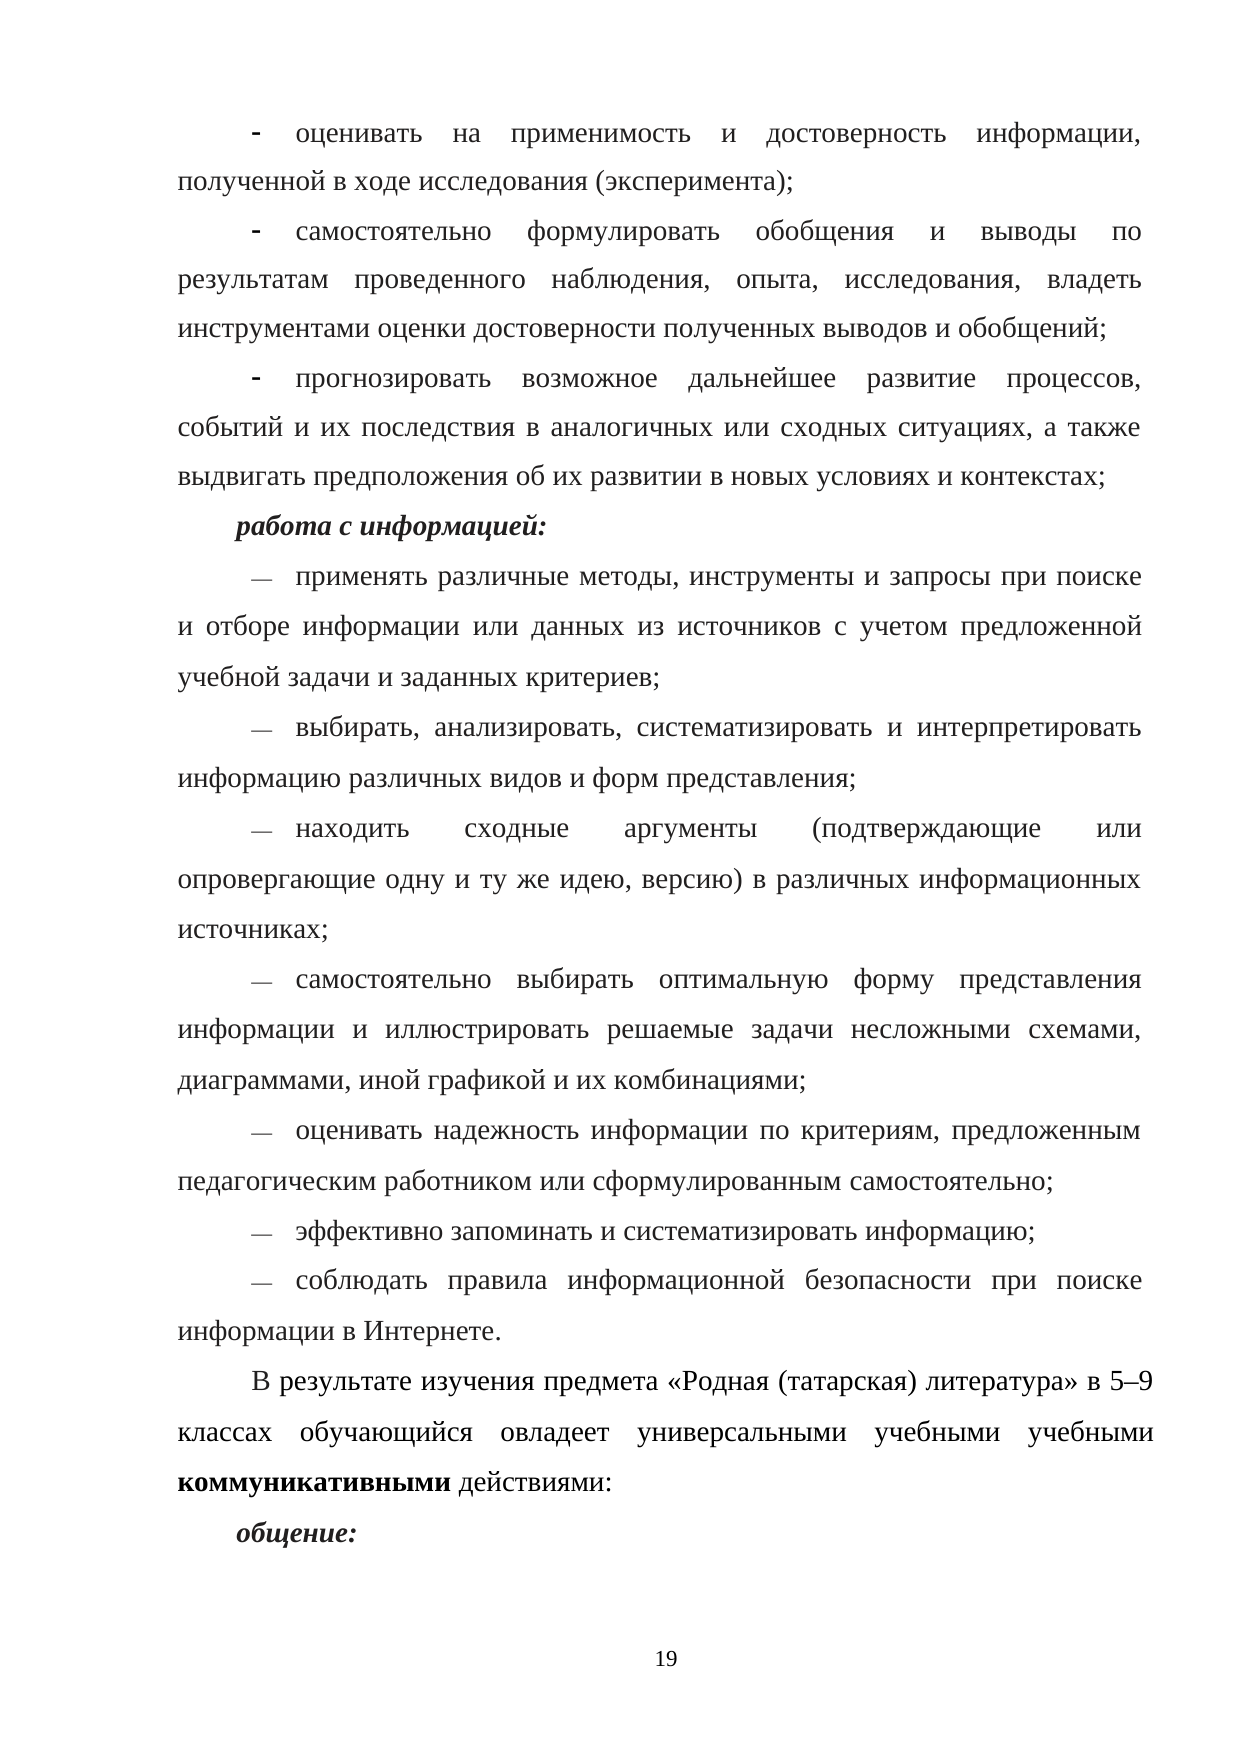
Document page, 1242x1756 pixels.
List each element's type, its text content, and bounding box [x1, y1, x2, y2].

text общение: [236, 1515, 1177, 1548]
list оценивать на применимость и достоверность информации, полученной в ходе исследования (эксперимента); [177, 115, 1141, 197]
list эффективно запоминать и систематизировать информацию; [251, 1213, 1177, 1247]
text работа с информацией: [236, 508, 1177, 542]
list самостоятельно выбирать оптимальную форму представления информации и иллюстрировать решаемые задачи несложными схемами, диаграммами, иной графикой и их комбинациями; [177, 961, 1142, 1096]
text В результате изучения предмета «Родная (татарская) литература» в 5–9 классах обучающийся овладеет универсальными учебными учебными коммуникативными действиями: [177, 1363, 1154, 1498]
list выбирать, анализировать, систематизировать и интерпретировать информацию различных видов и форм представления; [177, 709, 1142, 793]
list находить сходные аргументы (подтверждающие или опровергающие одну и ту же идею, версию) в различных информационных источниках; [177, 810, 1142, 944]
list оценивать надежность информации по критериям, предложенным педагогическим работником или сформулированным самостоятельно; [177, 1112, 1142, 1196]
list прогнозировать возможное дальнейшее развитие процессов, событий и их последствия в аналогичных или сходных ситуациях, а также выдвигать предположения об их развитии в новых условиях и контекстах; [177, 360, 1141, 491]
list самостоятельно формулировать обобщения и выводы по результатам проведенного наблюдения, опыта, исследования, владеть инструментами оценки достоверности полученных выводов и обобщений; [177, 213, 1142, 344]
list соблюдать правила информационной безопасности при поиске информации в Интернете. [177, 1262, 1142, 1346]
list применять различные методы, инструменты и запросы при поиске и отборе информации или данных из источников с учетом предложенной учебной задачи и заданных критериев; [177, 558, 1142, 692]
